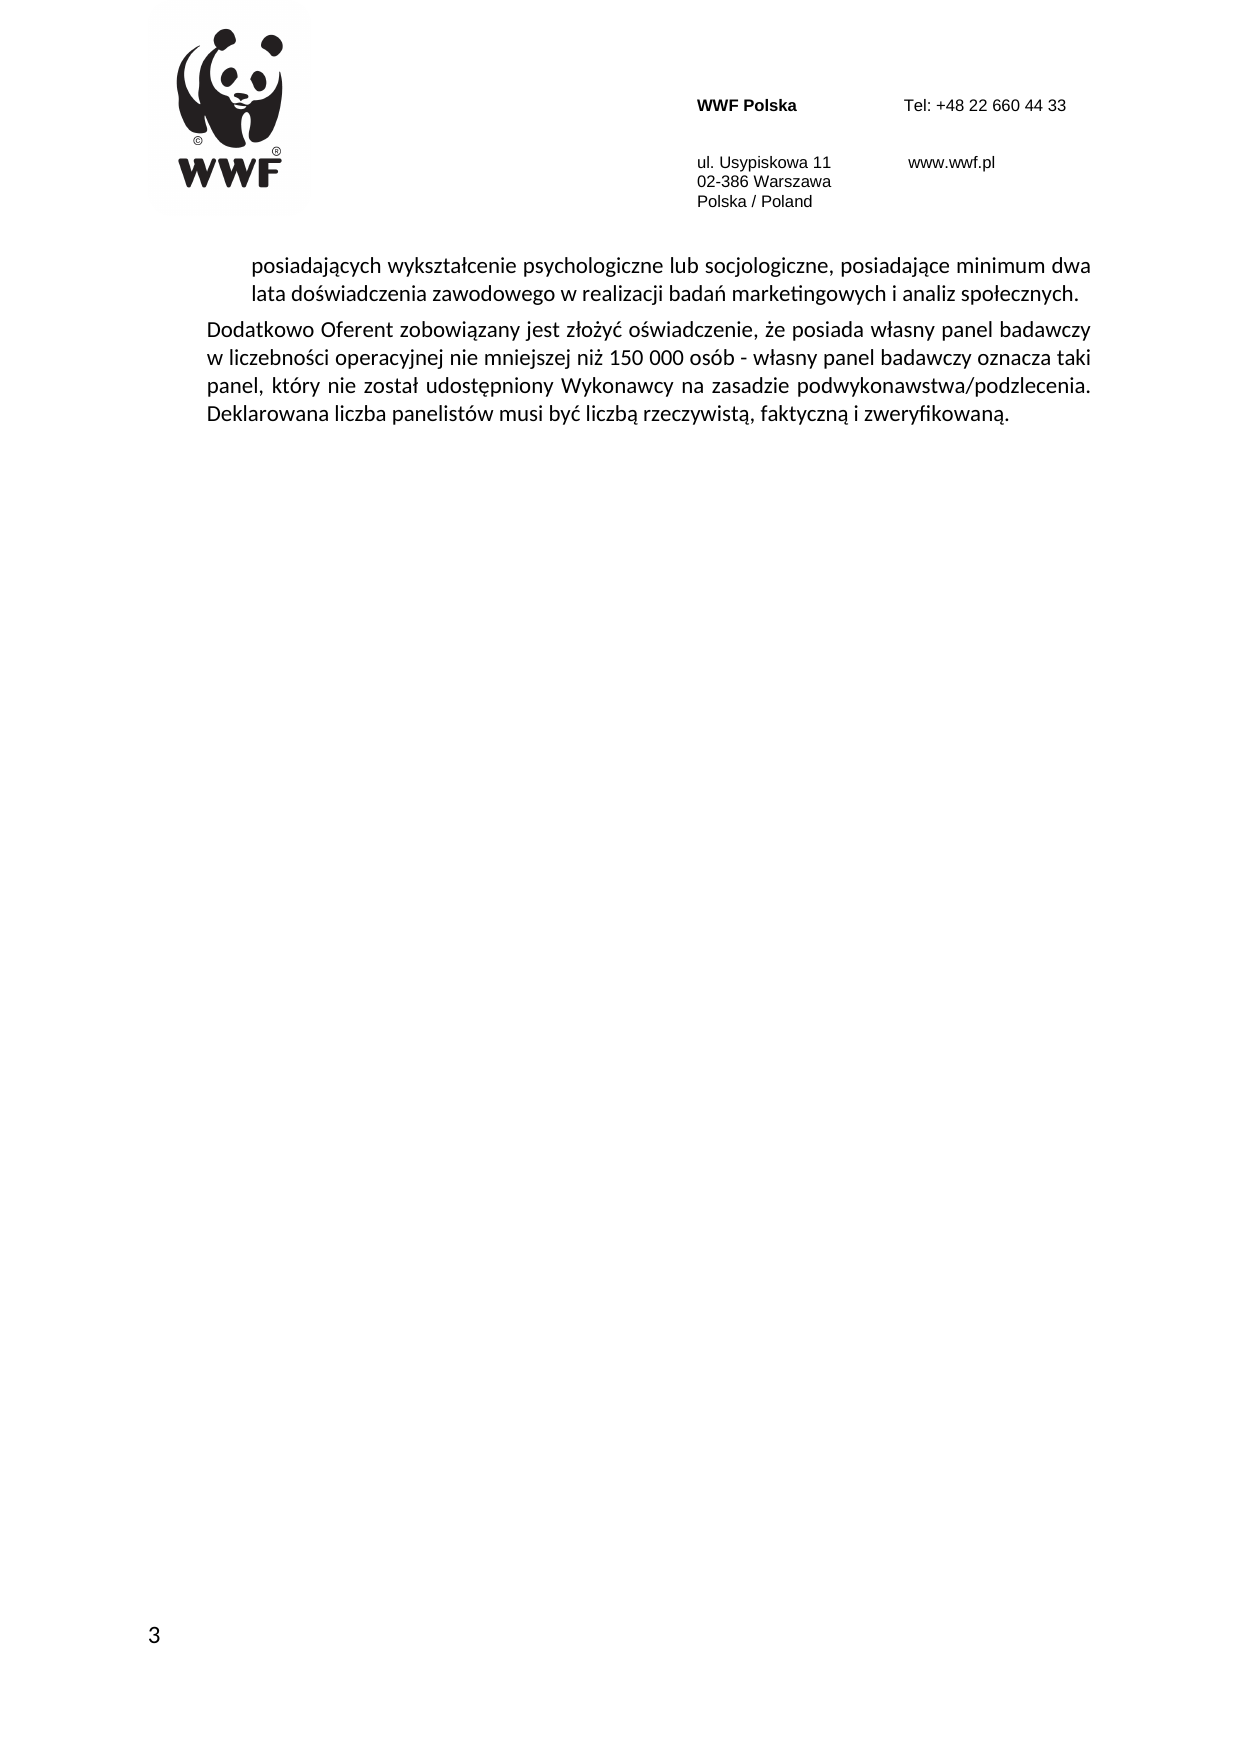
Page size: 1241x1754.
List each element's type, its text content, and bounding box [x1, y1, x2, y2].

picture [147, 0, 312, 216]
text Dodatkowo Oferent zobowiązany jest złożyć oświadczenie, że posiada własny panel badawczy w liczebności operacyjnej nie mniejszej niż 150 000 osób - własny panel badawczy oznacza taki panel, który nie został udostępniony Wykonawcy na zasadzie podwykonawstwa/podzlecenia. Deklarowana liczba panelistów musi być liczbą rzeczywistą, faktyczną i zweryfikowaną. [207, 315, 1093, 427]
